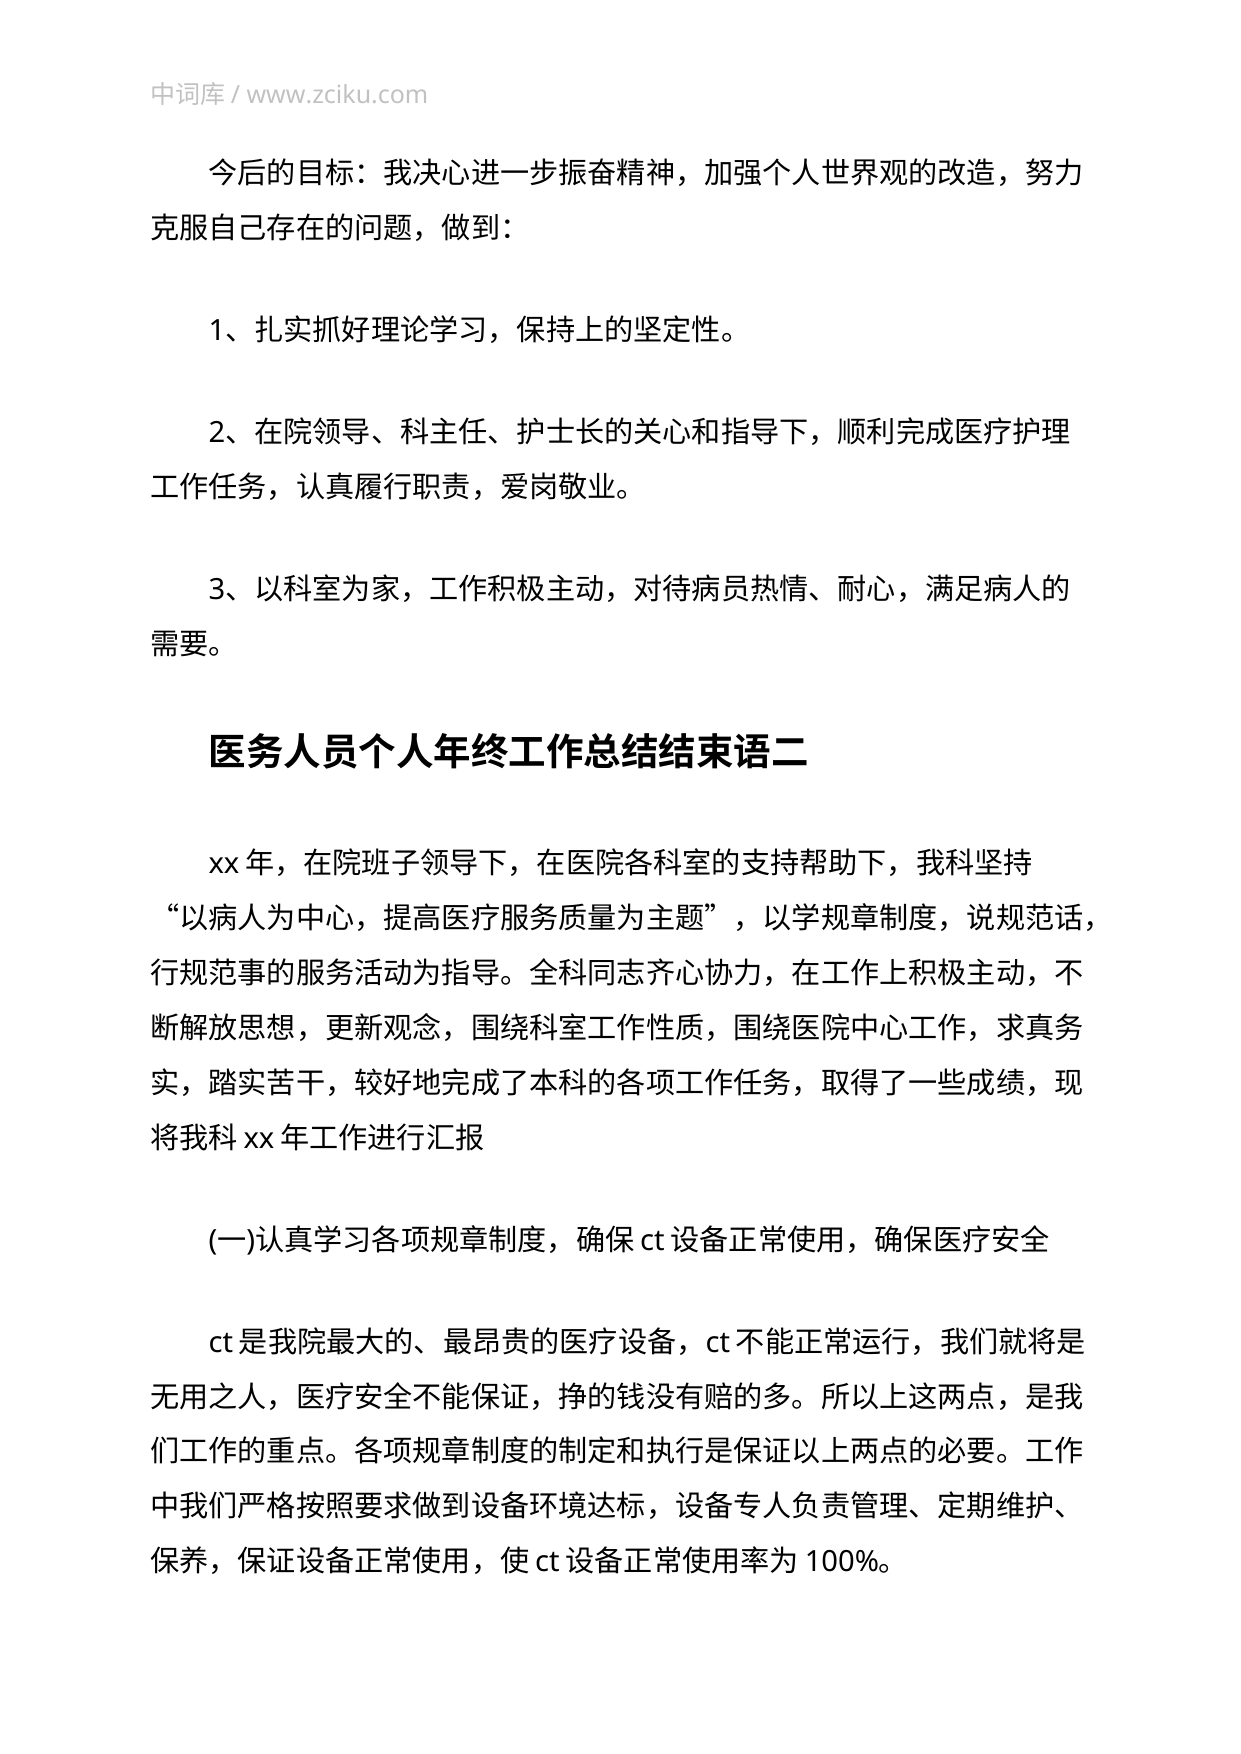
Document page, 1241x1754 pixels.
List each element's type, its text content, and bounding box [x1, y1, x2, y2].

text 今后的目标：我决心进一步振奋精神，加强个人世界观的改造，努力克服自己存在的问题，做到： [150, 150, 1090, 247]
text (一)认真学习各项规章制度，确保ct设备正常使用，确保医疗安全 [150, 1216, 1090, 1258]
text 2、在院领导、科主任、护士长的关心和指导下，顺利完成医疗护理工作任务，认真履行职责，爱岗敬业。 [150, 409, 1090, 506]
text 1、扎实抓好理论学习，保持上的坚定性。 [150, 307, 1090, 349]
text 医务人员个人年终工作总结结束语二 [150, 722, 1090, 776]
text 3、以科室为家，工作积极主动，对待病员热情、耐心，满足病人的需要。 [150, 565, 1090, 663]
text xx年，在院班子领导下，在医院各科室的支持帮助下，我科坚持“以病人为中心，提高医疗服务质量为主题”，以学规章制度，说规范话，行规范事的服务活动为指导。全科同志齐心协力，在工作上积极主动，不断解放思想，更新观念，围绕科室工作性质，围绕医院中心工作，求真务实，踏实苦干，较好地完成了本科的各项工作任务，取得了一些成绩，现将我科xx年工作进行汇报 [150, 839, 1090, 1157]
text ct是我院最大的、最昂贵的医疗设备，ct不能正常运行，我们就将是无用之人，医疗安全不能保证，挣的钱没有赔的多。所以上这两点，是我们工作的重点。各项规章制度的制定和执行是保证以上两点的必要。工作中我们严格按照要求做到设备环境达标，设备专人负责管理、定期维护、保养，保证设备正常使用，使ct设备正常使用率为100%。 [150, 1318, 1090, 1580]
